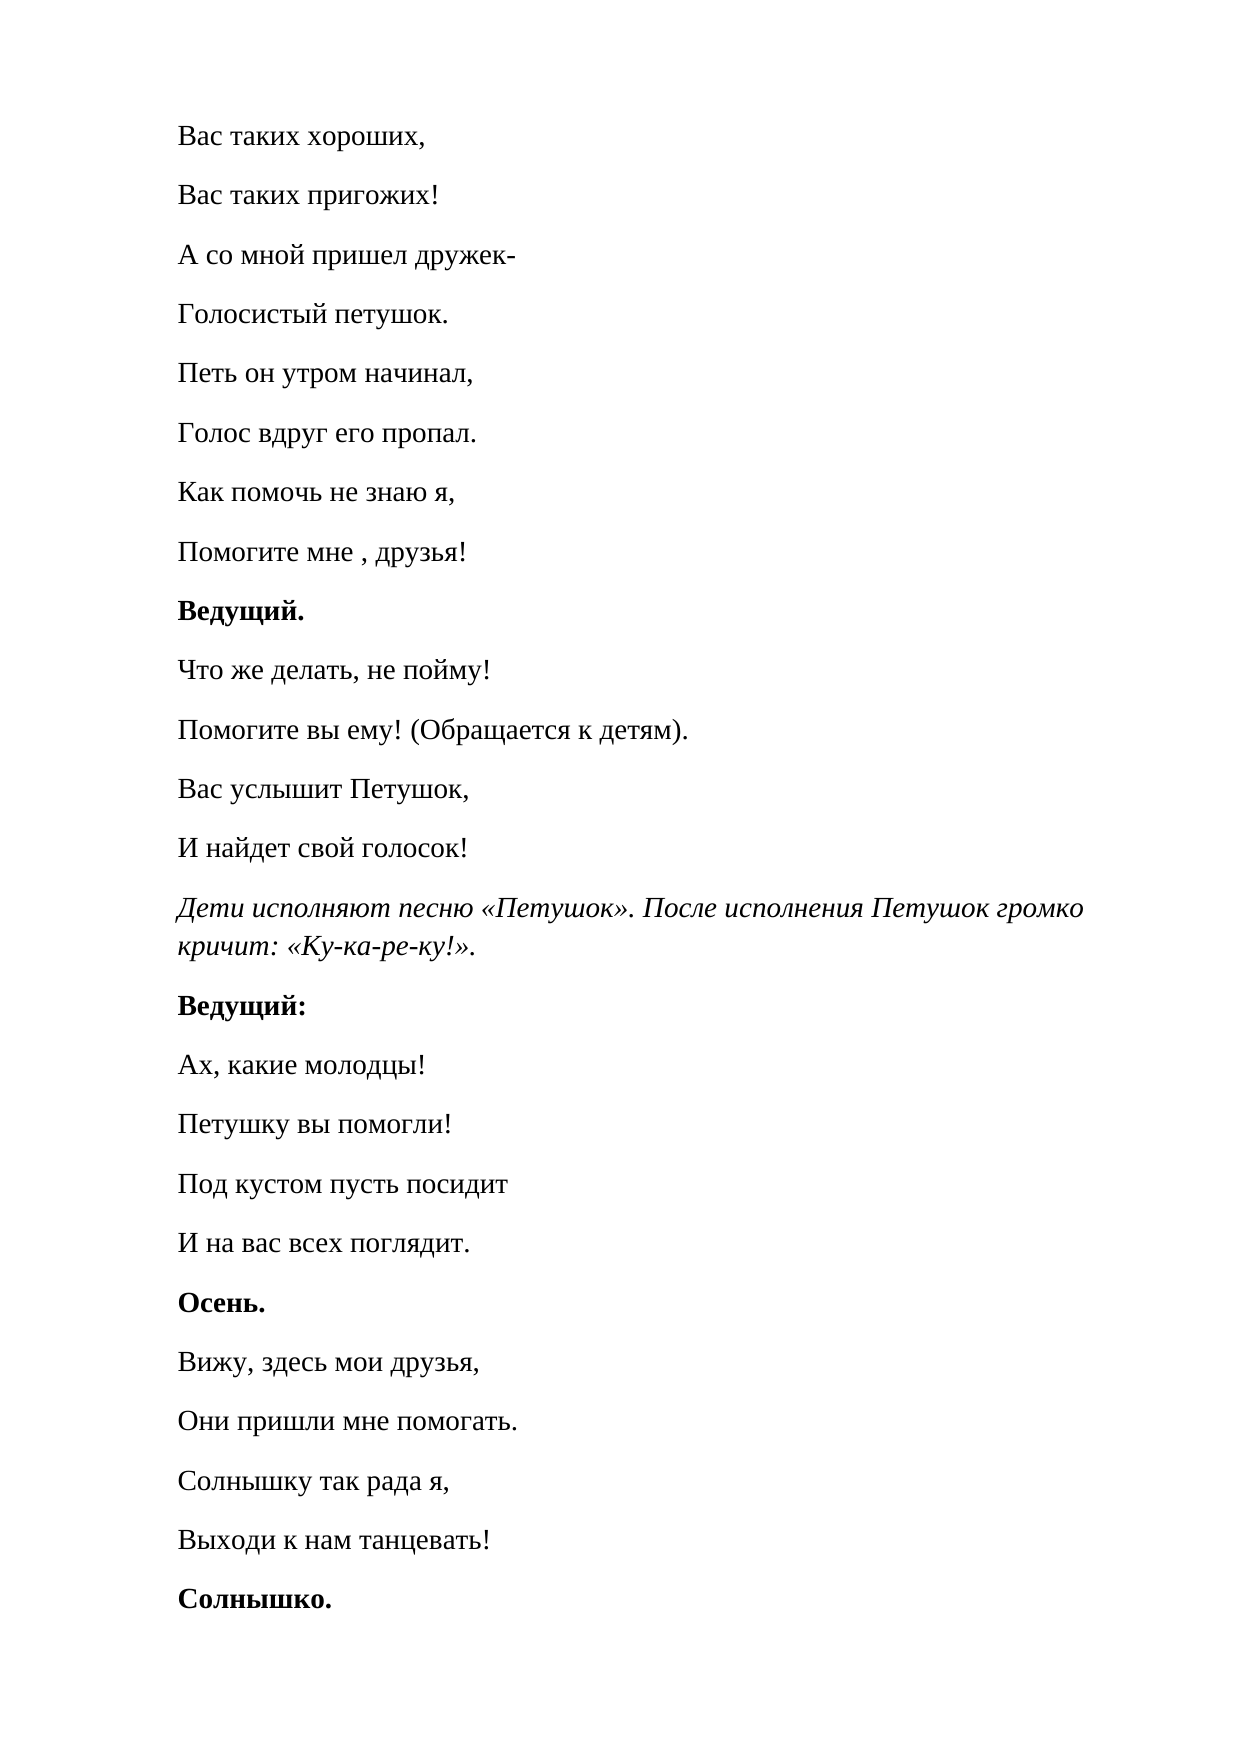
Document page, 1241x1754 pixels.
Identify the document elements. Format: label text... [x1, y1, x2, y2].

text Солнышку так рада я, [177, 1463, 1152, 1496]
text Осень. [177, 1285, 1152, 1318]
text Дети исполняют песню «Петушок». После исполнения Петушок громко кричит: «Ку-ка-ре-ку!». [177, 890, 1152, 962]
text И найдет свой голосок! [177, 831, 1152, 864]
text Солнышко. [177, 1582, 1152, 1615]
text Петушку вы помогли! [177, 1107, 1152, 1140]
text Ведущий. [177, 593, 1152, 627]
text И на вас всех поглядит. [177, 1225, 1152, 1259]
text Что же делать, не пойму! [177, 652, 1152, 686]
text Они пришли мне помогать. [177, 1403, 1152, 1437]
text А со мной пришел дружек- [177, 237, 1152, 270]
text Помогите вы ему! (Обращается к детям). [177, 712, 1152, 745]
text Вас таких хороших, [177, 118, 1152, 152]
text Ведущий: [177, 988, 1152, 1021]
text Как помочь не знаю я, [177, 474, 1152, 508]
text Помогите мне , друзья! [177, 534, 1152, 567]
text Петь он утром начинал, [177, 356, 1152, 389]
text Голос вдруг его пропал. [177, 415, 1152, 448]
text Вас услышит Петушок, [177, 771, 1152, 805]
text Вижу, здесь мои друзья, [177, 1344, 1152, 1378]
text Ах, какие молодцы! [177, 1047, 1152, 1081]
text Выходи к нам танцевать! [177, 1522, 1152, 1556]
text Вас таких пригожих! [177, 177, 1152, 211]
text Под кустом пусть посидит [177, 1166, 1152, 1199]
text Голосистый петушок. [177, 296, 1152, 330]
